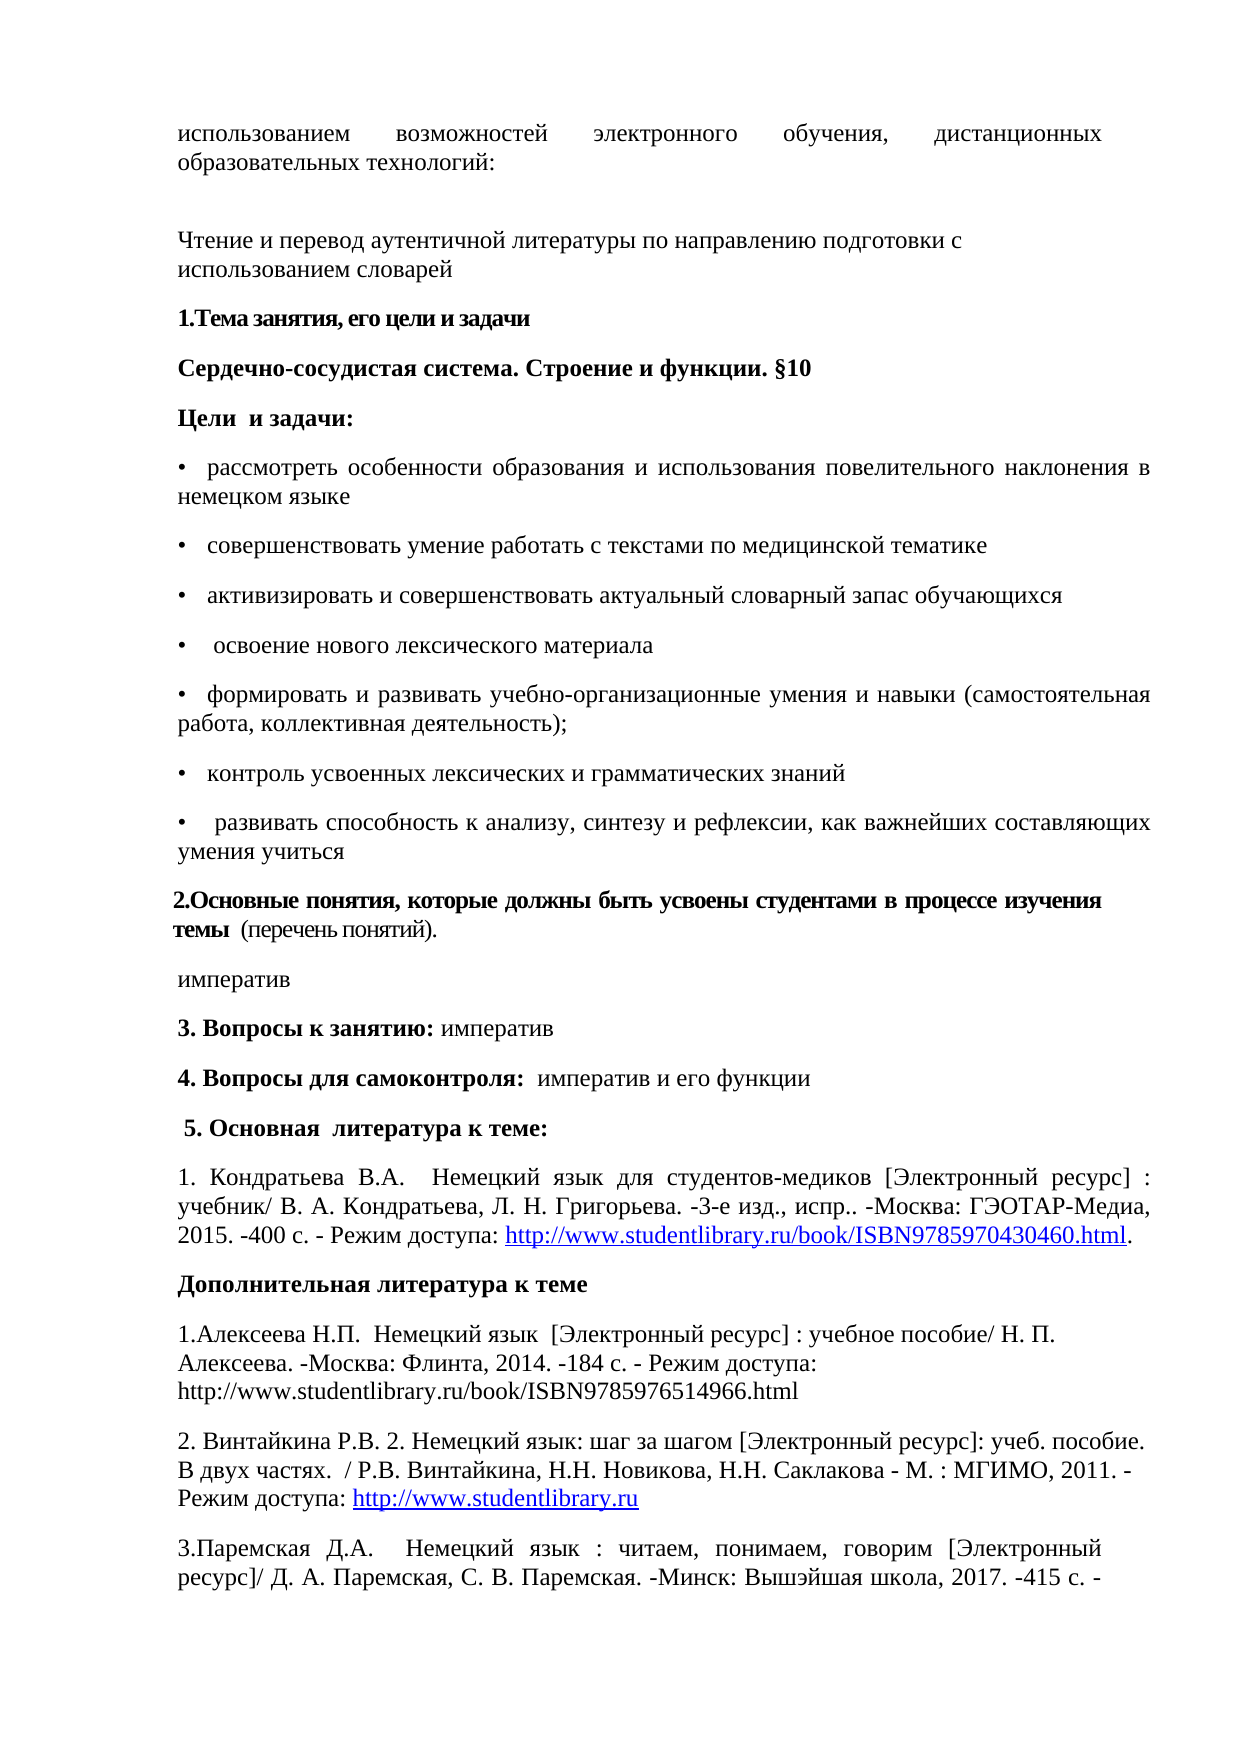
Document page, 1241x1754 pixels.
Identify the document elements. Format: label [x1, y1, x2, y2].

table_cell [166, 353, 1163, 1591]
table_cell [166, 118, 1163, 353]
